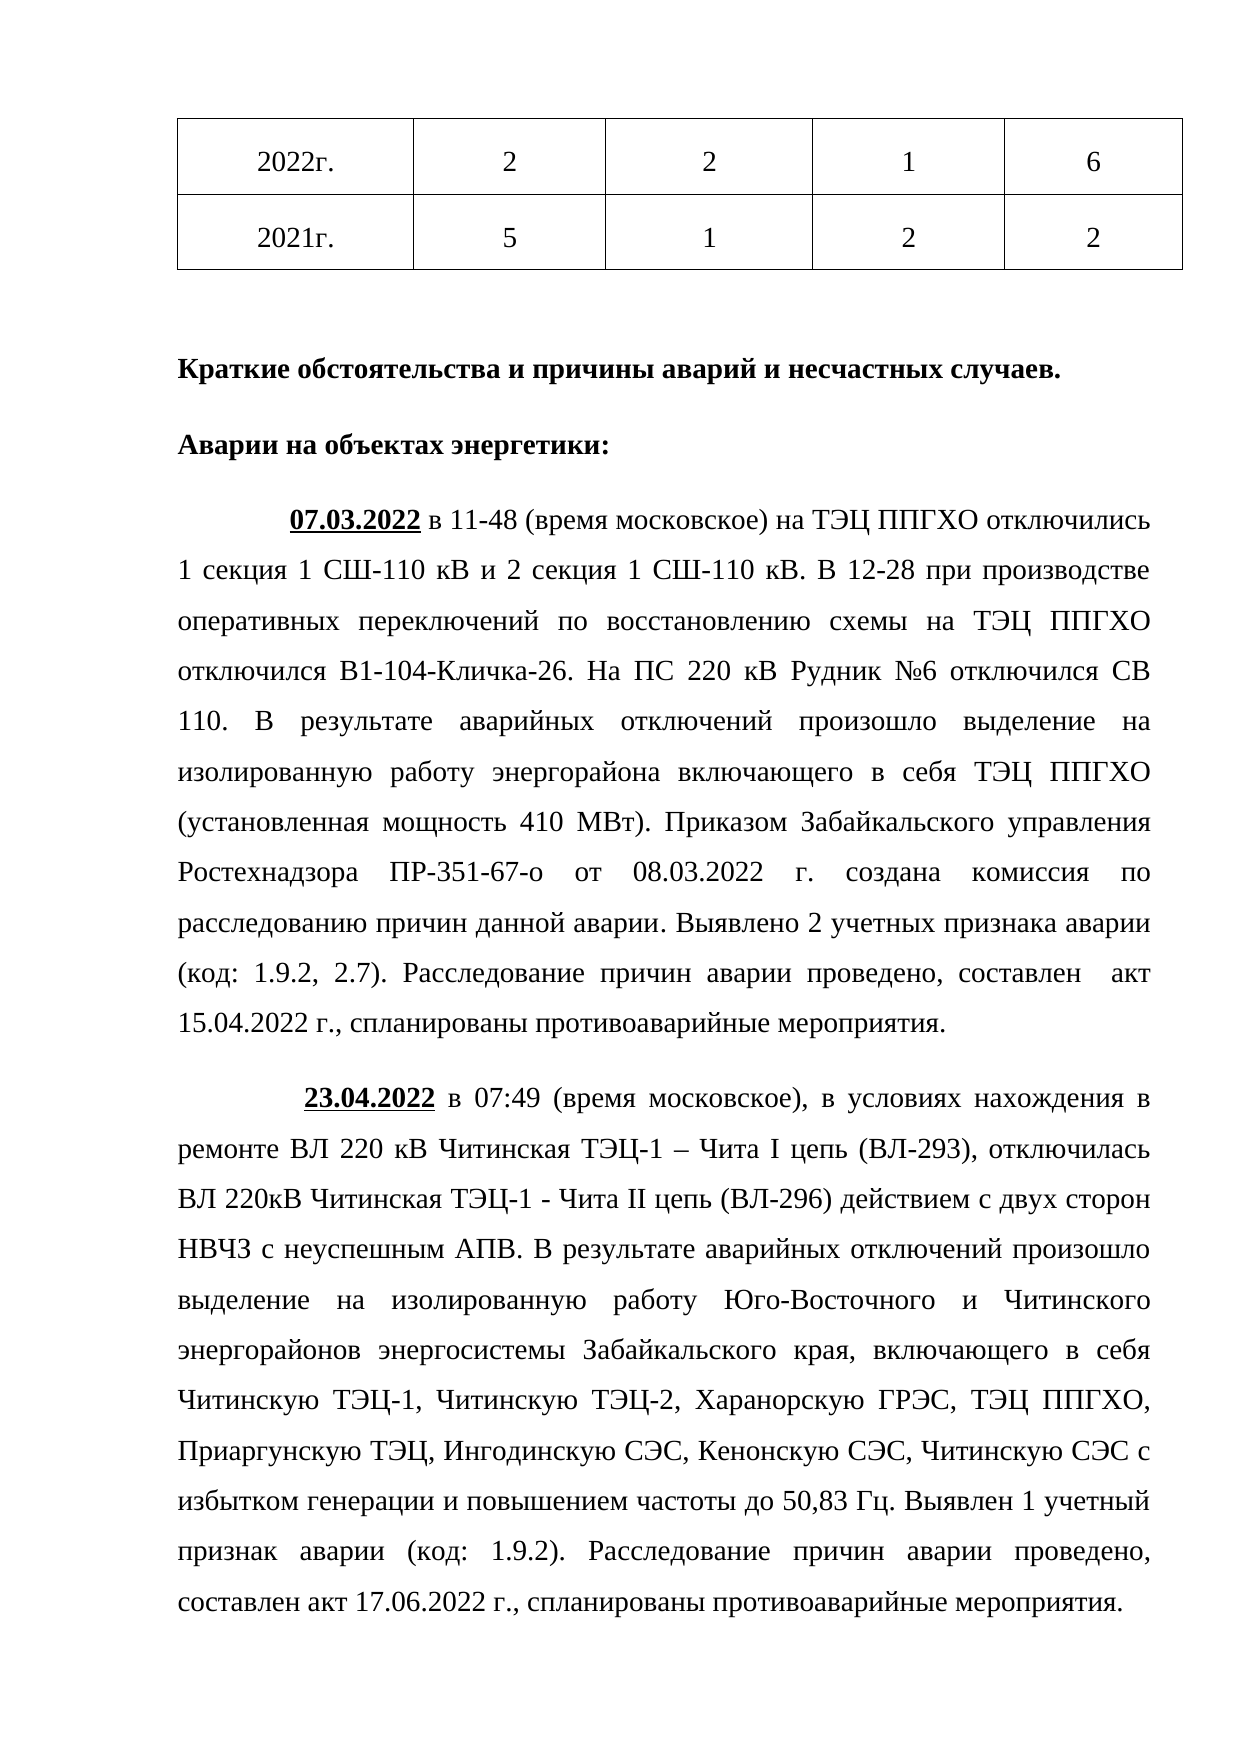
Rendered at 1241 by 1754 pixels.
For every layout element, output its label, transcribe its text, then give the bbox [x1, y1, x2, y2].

table_cell 1 [813, 119, 1004, 194]
table_cell 5 [414, 195, 605, 269]
table_cell 2 [813, 195, 1004, 269]
text Аварии на объектах энергетики: [177, 427, 1152, 460]
table_cell 2022г. [178, 119, 413, 194]
text Краткие обстоятельства и причины аварий и несчастных случаев. [177, 352, 1152, 385]
table_cell 2 [414, 119, 605, 194]
text 23.04.2022 в 07:49 (время московское), в условиях нахождения в ремонте ВЛ 220 кВ Читинская ТЭЦ-1 – Чита I цепь (ВЛ-293), отключилась ВЛ 220кВ Читинская ТЭЦ-1 - Чита II цепь (ВЛ-296) действием с двух сторон НВЧЗ с неуспешным АПВ. В результате аварийных отключений произошло выделение на изолированную работу Юго-Восточного и Читинского энергорайонов энергосистемы Забайкальского края, включающего в себя Читинскую ТЭЦ-1, Читинскую ТЭЦ-2, Харанорскую ГРЭС, ТЭЦ ППГХО, Приаргунскую ТЭЦ, Ингодинскую СЭС, Кенонскую СЭС, Читинскую СЭС с избытком генерации и повышением частоты до 50,83 Гц. Выявлен 1 учетный признак аварии (код: 1.9.2). Расследование причин аварии проведено, составлен акт 17.06.2022 г., спланированы противоаварийные мероприятия. [177, 1081, 1152, 1617]
table_cell 1 [606, 195, 812, 269]
table_cell 6 [1005, 119, 1182, 194]
table_cell 2 [606, 119, 812, 194]
text 07.03.2022 в 11-48 (время московское) на ТЭЦ ППГХО отключились 1 секция 1 СШ-110 кВ и 2 секция 1 СШ-110 кВ. В 12-28 при производстве оперативных переключений по восстановлению схемы на ТЭЦ ППГХО отключился В1-104-Кличка-26. На ПС 220 кВ Рудник №6 отключился СВ 110. В результате аварийных отключений произошло выделение на изолированную работу энергорайона включающего в себя ТЭЦ ППГХО (установленная мощность 410 МВт). Приказом Забайкальского управления Ростехнадзора ПР-351-67-о от 08.03.2022 г. создана комиссия по расследованию причин данной аварии. Выявлено 2 учетных признака аварии (код: 1.9.2, 2.7). Расследование причин аварии проведено, составлен акт 15.04.2022 г., спланированы противоаварийные мероприятия. [177, 502, 1152, 1039]
table_cell 2 [1005, 195, 1182, 269]
table_cell 2021г. [178, 195, 413, 269]
